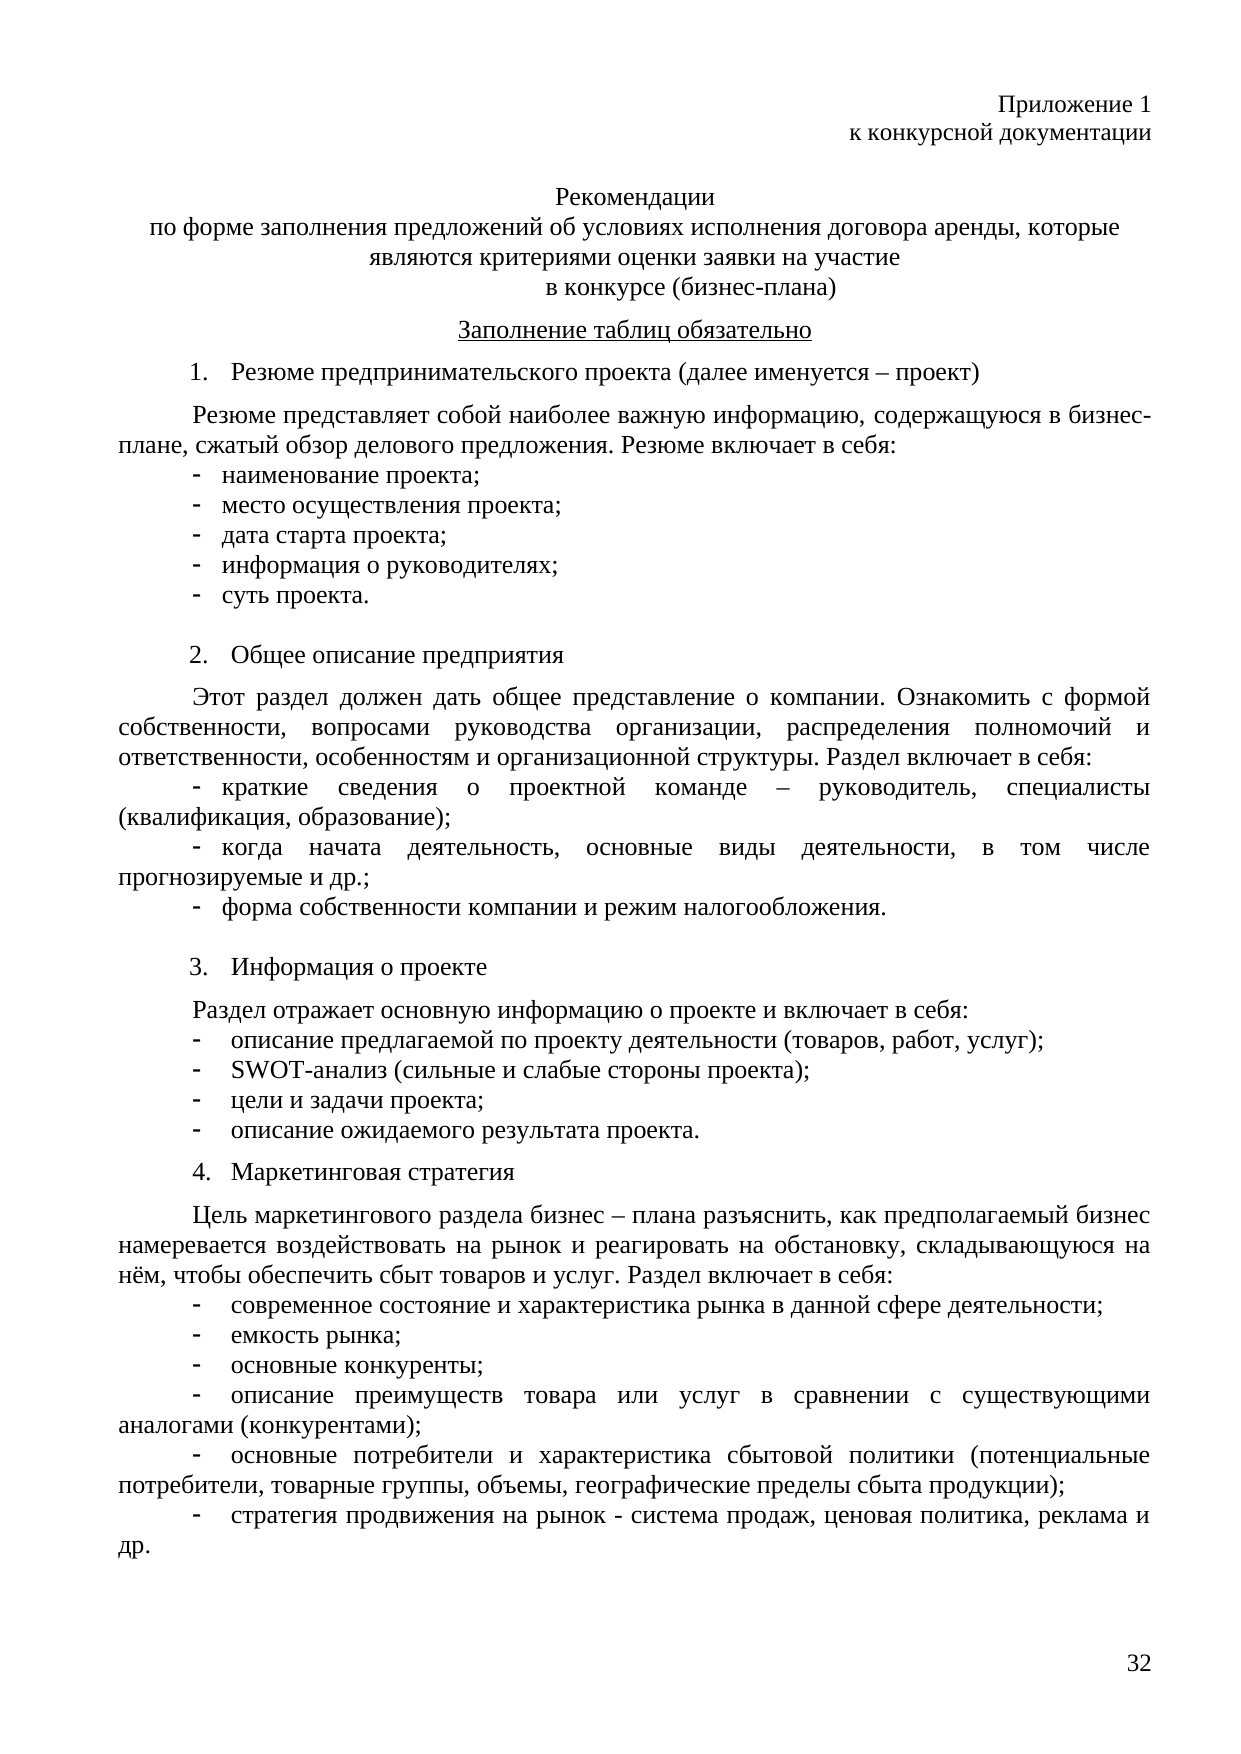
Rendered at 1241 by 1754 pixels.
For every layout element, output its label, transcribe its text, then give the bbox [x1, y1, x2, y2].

list описание преимуществ товара или услуг в сравнении с существующими аналогами (конкурентами); [118, 1379, 1152, 1439]
text к конкурсной документации [118, 117, 1152, 146]
list Общее описание предприятия [118, 639, 1152, 669]
list описание ожидаемого результата проекта. [118, 1114, 1152, 1144]
list краткие сведения о проектной команде – руководитель, специалисты (квалификация, образование); [118, 771, 1152, 831]
text Заполнение таблиц обязательно [118, 314, 1152, 344]
text Этот раздел должен дать общее представление о компании. Ознакомить с формой собственности, вопросами руководства организации, распределения полномочий и ответственности, особенностям и организационной структуры. Раздел включает в себя: [118, 681, 1152, 771]
text по форме заполнения предложений об условиях исполнения договора аренды, которые являются критериями оценки заявки на участие [118, 211, 1152, 271]
list место осуществления проекта; [118, 489, 1152, 519]
text Приложение 1 [118, 89, 1152, 117]
list емкость рынка; [118, 1319, 1152, 1349]
list Резюме предпринимательского проекта (далее именуется – проект) [118, 356, 1152, 386]
text в конкурсе (бизнес-плана) [118, 271, 1152, 301]
list цели и задачи проекта; [118, 1084, 1152, 1114]
list основные конкуренты; [118, 1349, 1152, 1379]
list когда начата деятельность, основные виды деятельности, в том числе прогнозируемые и др.; [118, 831, 1152, 891]
list дата старта проекта; [118, 519, 1152, 549]
text 4. Маркетинговая стратегия [118, 1156, 1152, 1186]
list наименование проекта; [118, 459, 1152, 489]
text Рекомендации [118, 181, 1152, 211]
text Цель маркетингового раздела бизнес – плана разъяснить, как предполагаемый бизнес намеревается воздействовать на рынок и реагировать на обстановку, складывающуюся на нём, чтобы обеспечить сбыт товаров и услуг. Раздел включает в себя: [118, 1199, 1152, 1289]
list форма собственности компании и режим налогообложения. [118, 891, 1152, 921]
list основные потребители и характеристика сбытовой политики (потенциальные потребители, товарные группы, объемы, географические пределы сбыта продукции); [118, 1439, 1152, 1499]
text Резюме представляет собой наиболее важную информацию, содержащуюся в бизнес-плане, сжатый обзор делового предложения. Резюме включает в себя: [118, 399, 1152, 459]
text Раздел отражает основную информацию о проекте и включает в себя: [118, 994, 1152, 1024]
list информация о руководителях; [118, 549, 1152, 579]
list описание предлагаемой по проекту деятельности (товаров, работ, услуг); [118, 1024, 1152, 1054]
list стратегия продвижения на рынок - система продаж, ценовая политика, реклама и др. [118, 1499, 1152, 1559]
list суть проекта. [118, 579, 1152, 609]
list современное состояние и характеристика рынка в данной сфере деятельности; [118, 1289, 1152, 1319]
list SWOT-анализ (сильные и слабые стороны проекта); [118, 1054, 1152, 1084]
list Информация о проекте [118, 951, 1152, 981]
